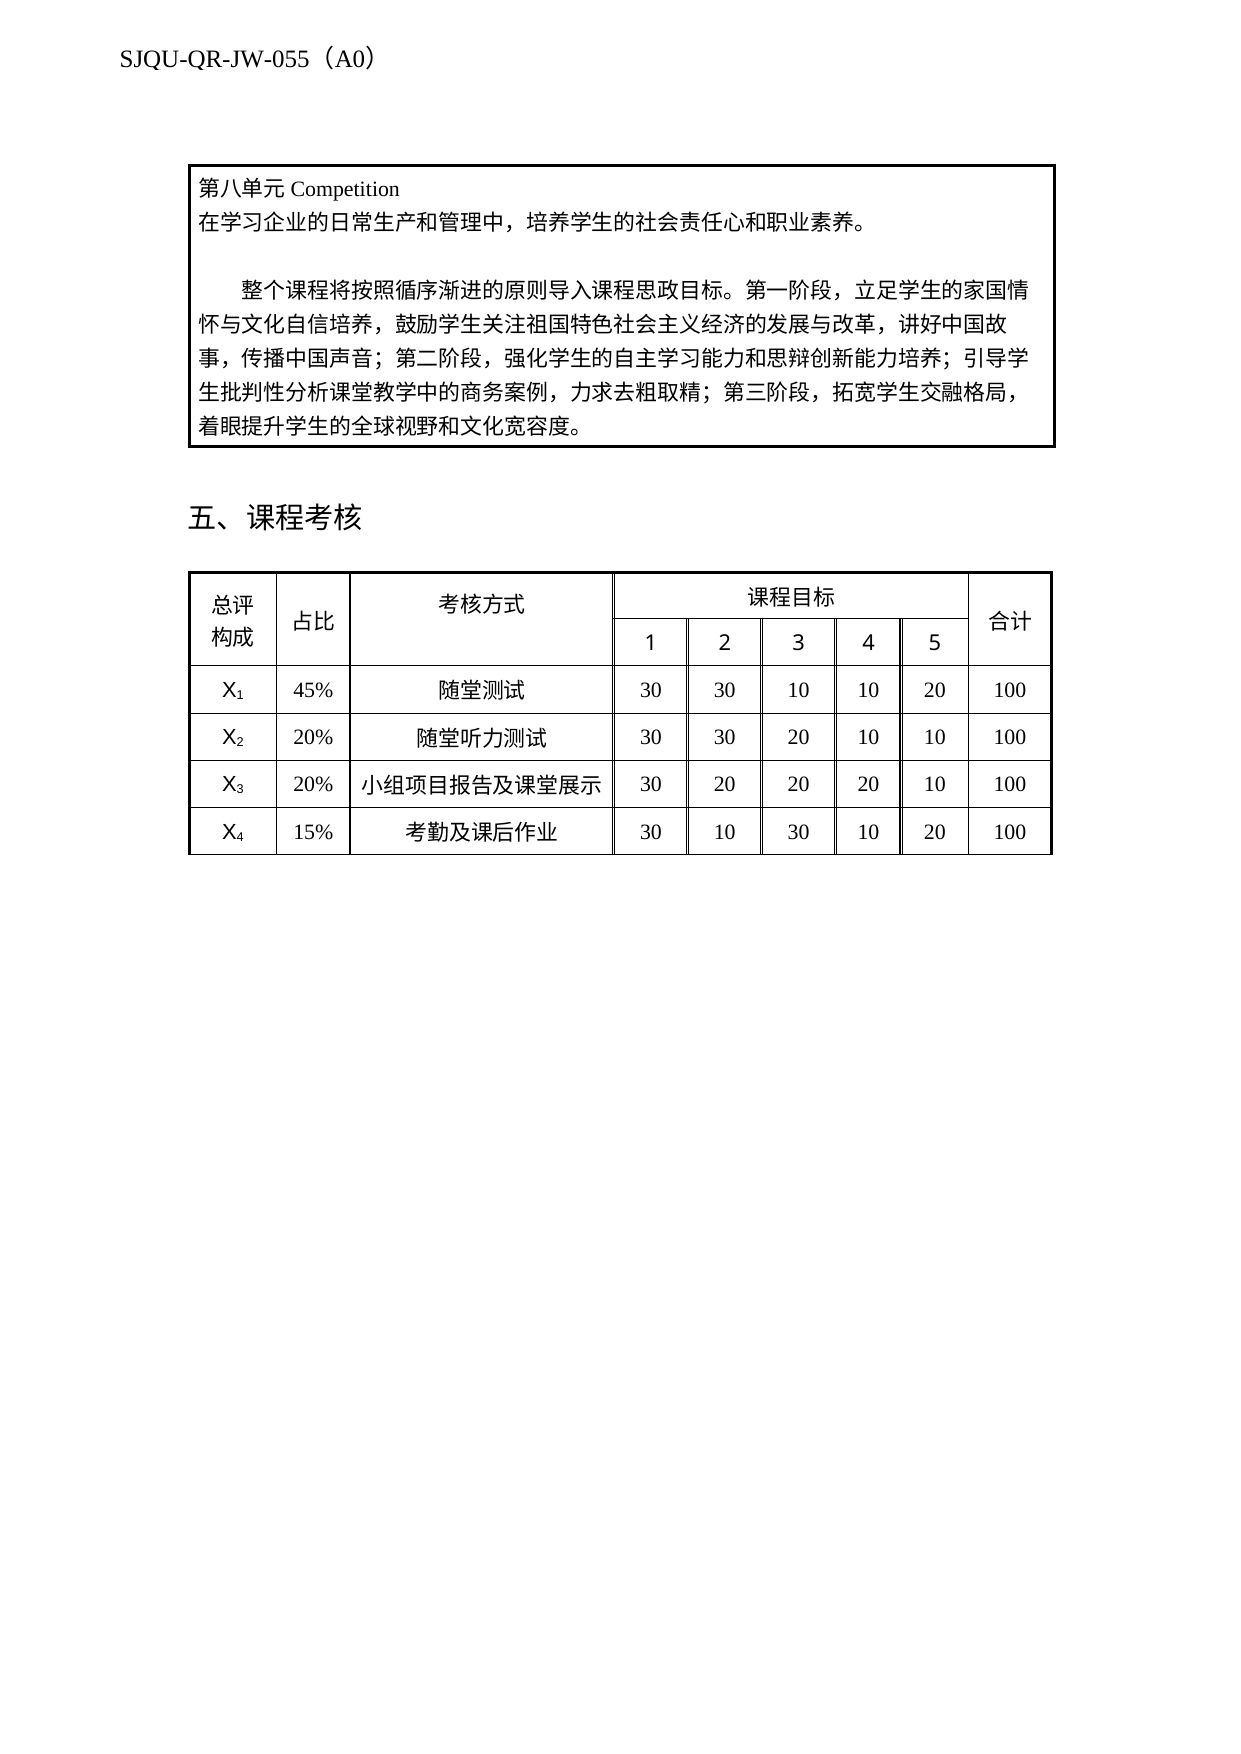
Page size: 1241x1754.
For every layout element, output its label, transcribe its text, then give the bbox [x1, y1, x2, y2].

table_cell 随堂测试 [351, 666, 612, 712]
table_cell 30 [763, 808, 834, 854]
table_cell 10 [903, 761, 968, 807]
table_cell 10 [837, 808, 899, 854]
table_cell X4 [191, 808, 276, 854]
table_cell 20 [763, 761, 834, 807]
table_cell 10 [689, 808, 760, 854]
table_cell 20 [903, 666, 968, 712]
table_cell 10 [837, 666, 899, 712]
table_cell 小组项目报告及课堂展示 [351, 761, 612, 807]
table_cell 10 [763, 666, 834, 712]
table_header 课程目标 [615, 574, 968, 618]
table_cell 30 [615, 666, 686, 712]
table_header 合计 [969, 574, 1050, 665]
table_cell 10 [837, 714, 899, 760]
table_cell 30 [689, 714, 760, 760]
table_header 考核方式 [351, 574, 612, 665]
table_cell 30 [689, 666, 760, 712]
table_cell 30 [615, 761, 686, 807]
table_cell 3 [763, 619, 834, 665]
table_cell X3 [191, 761, 276, 807]
table_cell X2 [191, 714, 276, 760]
table_cell 10 [903, 714, 968, 760]
table_cell 20 [763, 714, 834, 760]
table_cell 30 [615, 808, 686, 854]
table_cell 5 [903, 619, 968, 665]
table_cell 100 [969, 666, 1050, 712]
table_cell 20% [277, 761, 349, 807]
table_cell 100 [969, 714, 1050, 760]
table_cell 4 [837, 619, 899, 665]
table_cell 2 [689, 619, 760, 665]
table_cell 100 [969, 761, 1050, 807]
table_cell 20 [837, 761, 899, 807]
table_cell 1 [615, 619, 686, 665]
table_header 占比 [277, 574, 349, 665]
table_header 总评构成 [191, 574, 276, 665]
table_cell 20 [903, 808, 968, 854]
table_cell 30 [615, 714, 686, 760]
table_cell 45% [277, 666, 349, 712]
table_cell 15% [277, 808, 349, 854]
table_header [191, 167, 1053, 444]
table_cell 20% [277, 714, 349, 760]
table_cell 100 [969, 808, 1050, 854]
table_cell 考勤及课后作业 [351, 808, 612, 854]
table_cell 20 [689, 761, 760, 807]
text 五、课程考核 [187, 482, 1053, 549]
table_cell 随堂听力测试 [351, 714, 612, 760]
table_cell X1 [191, 666, 276, 712]
